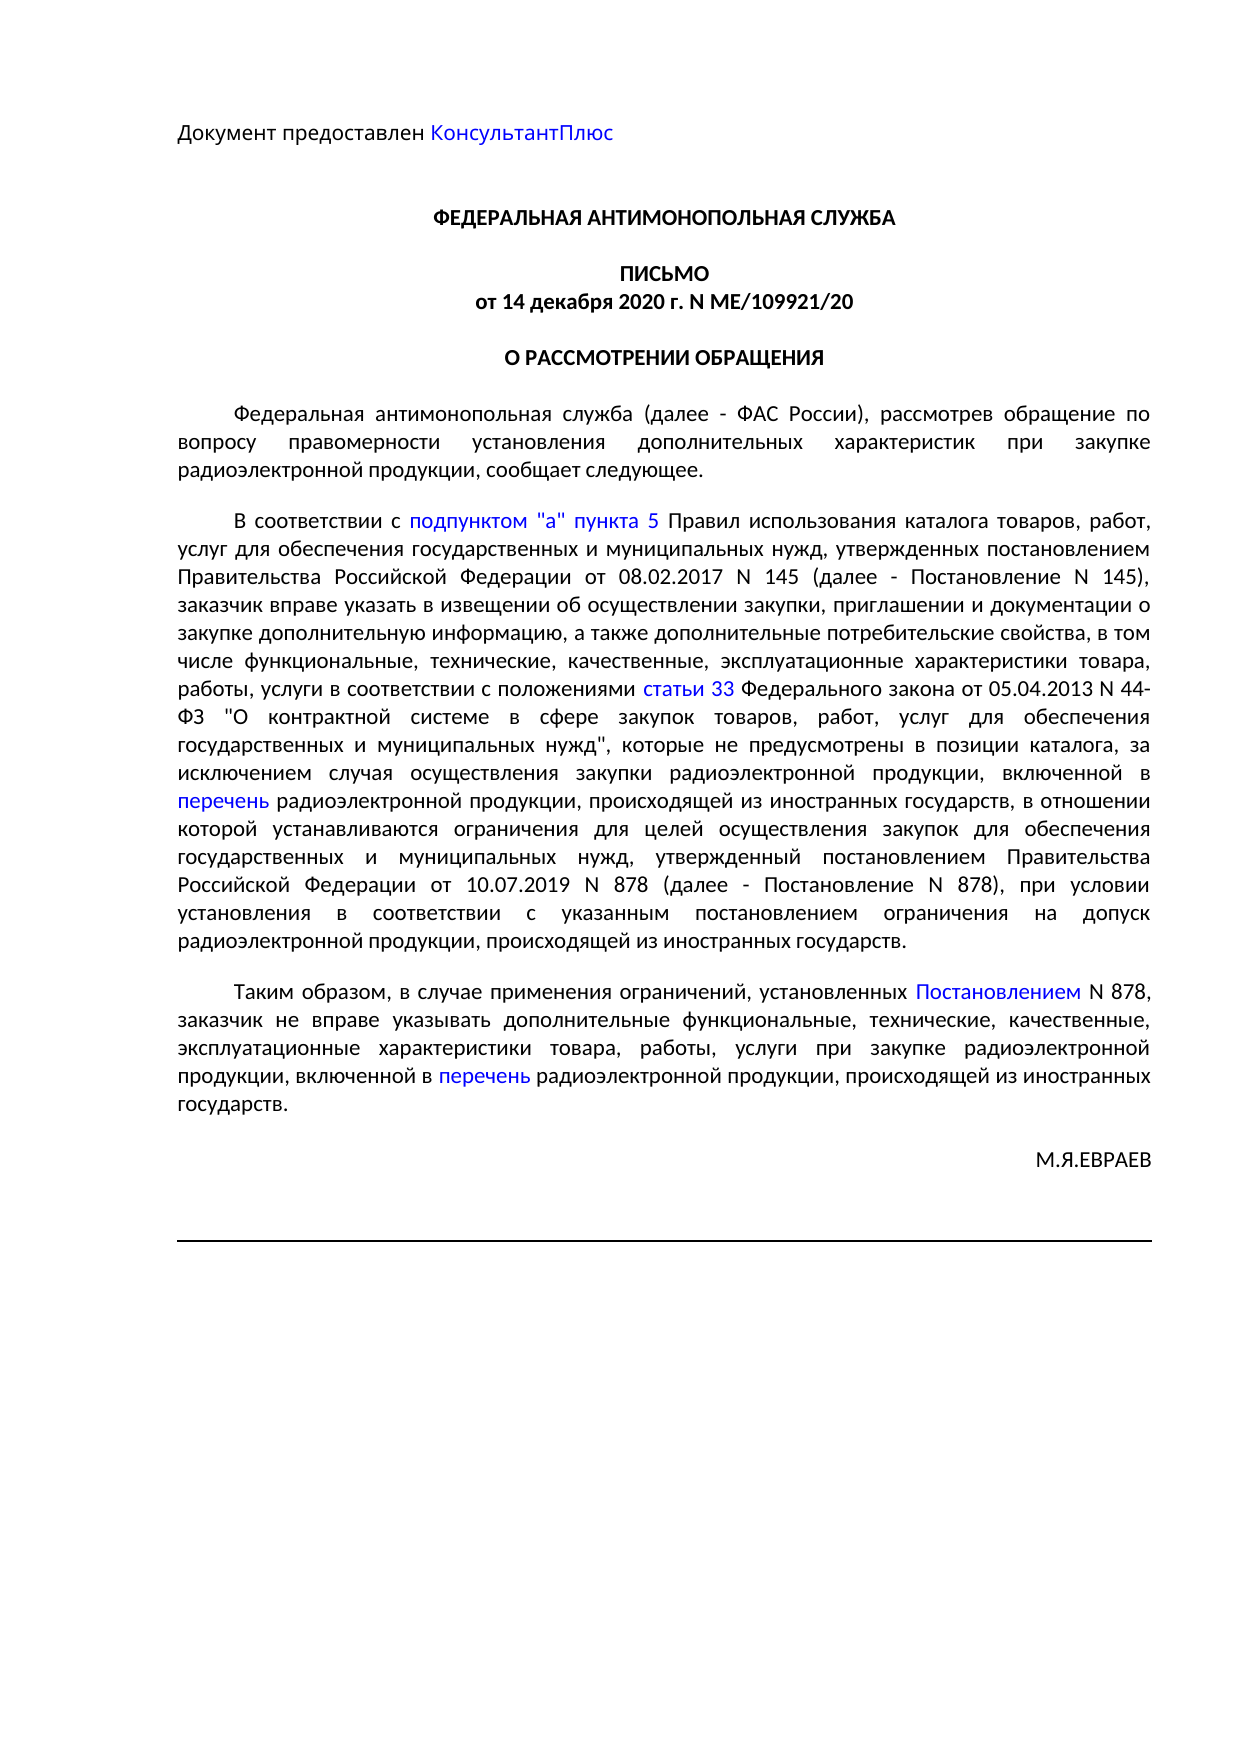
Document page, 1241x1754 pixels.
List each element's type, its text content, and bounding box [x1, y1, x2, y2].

title О РАССМОТРЕНИИ ОБРАЩЕНИЯ [177, 343, 1152, 371]
title ФЕДЕРАЛЬНАЯ АНТИМОНОПОЛЬНАЯ СЛУЖБА [177, 203, 1152, 231]
title Документ предоставлен КонсультантПлюс [177, 118, 1152, 175]
text В соответствии с подпунктом "а" пункта 5 Правил использования каталога товаров, работ, услуг для обеспечения государственных и муниципальных нужд, утвержденных постановлением Правительства Российской Федерации от 08.02.2017 N 145 (далее - Постановление N 145), заказчик вправе указать в извещении об осуществлении закупки, приглашении и документации о закупке дополнительную информацию, а также дополнительные потребительские свойства, в том числе функциональные, технические, качественные, эксплуатационные характеристики товара, работы, услуги в соответствии с положениями статьи 33 Федерального закона от 05.04.2013 N 44-ФЗ "О контрактной системе в сфере закупок товаров, работ, услуг для обеспечения государственных и муниципальных нужд", которые не предусмотрены в позиции каталога, за исключением случая осуществления закупки радиоэлектронной продукции, включенной в перечень радиоэлектронной продукции, происходящей из иностранных государств, в отношении которой устанавливаются ограничения для целей осуществления закупок для обеспечения государственных и муниципальных нужд, утвержденный постановлением Правительства Российской Федерации от 10.07.2019 N 878 (далее - Постановление N 878), при условии установления в соответствии с указанным постановлением ограничения на допуск радиоэлектронной продукции, происходящей из иностранных государств. [177, 506, 1152, 954]
title ПИСЬМО [177, 259, 1152, 287]
text Таким образом, в случае применения ограничений, установленных Постановлением N 878, заказчик не вправе указывать дополнительные функциональные, технические, качественные, эксплуатационные характеристики товара, работы, услуги при закупке радиоэлектронной продукции, включенной в перечень радиоэлектронной продукции, происходящей из иностранных государств. [177, 977, 1152, 1117]
title от 14 декабря 2020 г. N МЕ/109921/20 [177, 287, 1152, 315]
text Федеральная антимонопольная служба (далее - ФАС России), рассмотрев обращение по вопросу правомерности установления дополнительных характеристик при закупке радиоэлектронной продукции, сообщает следующее. [177, 399, 1152, 483]
text М.Я.ЕВРАЕВ [177, 1146, 1152, 1173]
